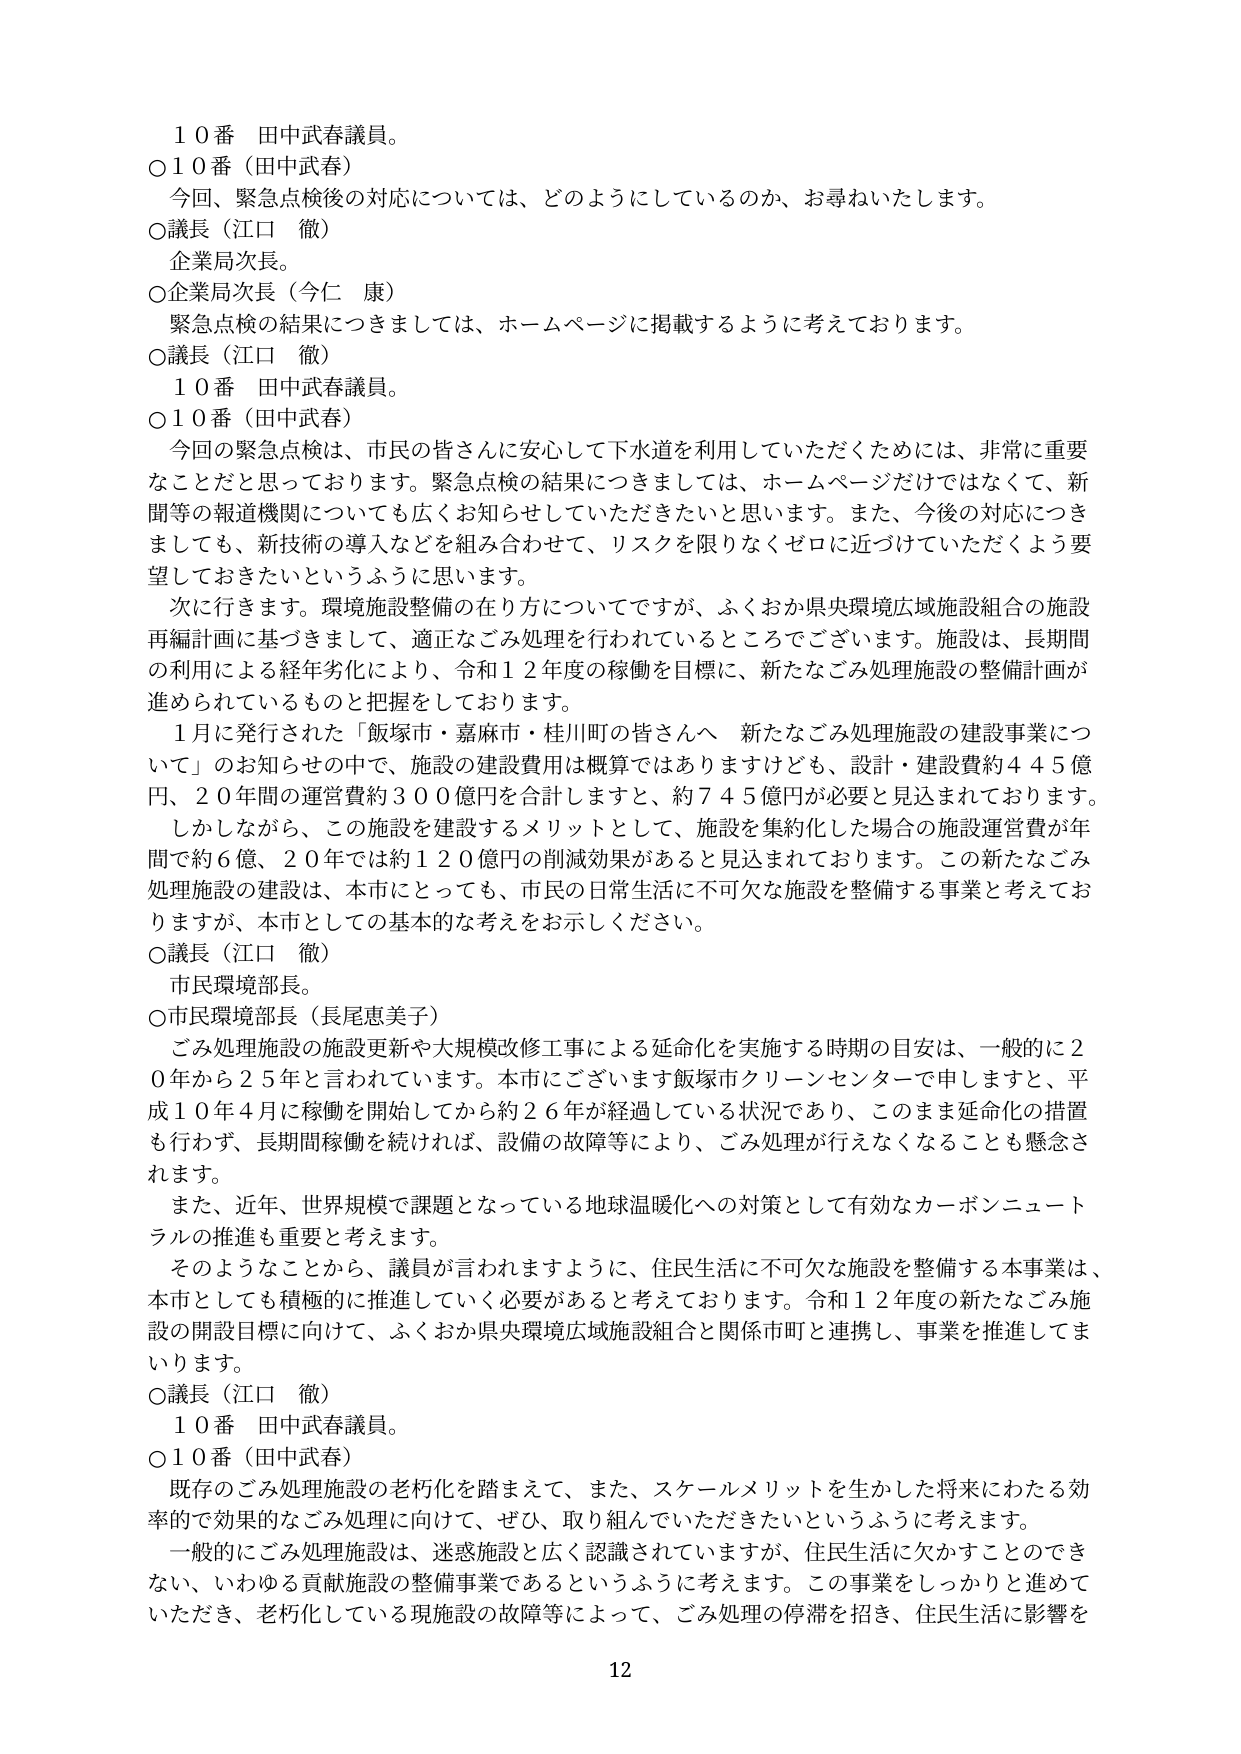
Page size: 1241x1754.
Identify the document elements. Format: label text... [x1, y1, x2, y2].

text １０番 田中武春議員。 [148, 370, 1092, 402]
text ○議長（江口 徹） [148, 937, 1092, 968]
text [148, 1535, 1092, 1629]
text 市民環境部長。 [148, 968, 1092, 999]
text ○市民環境部長（長尾恵美子） [148, 999, 1092, 1031]
text しかしながら、この施設を建設するメリットとして、施設を集約化した場合の施設運営費が年間で約６億、２０年では約１２０億円の削減効果があると見込まれております。この新たなごみ処理施設の建設は、本市にとっても、市民の日常生活に不可欠な施設を整備する事業と考えておりますが、本市としての基本的な考えをお示しください。 [148, 811, 1092, 937]
text ○１０番（田中武春） [148, 402, 1092, 433]
text 既存のごみ処理施設の老朽化を踏まえて、また、スケールメリットを生かした将来にわたる効率的で効果的なごみ処理に向けて、ぜひ、取り組んでいただきたいというふうに考えます。 [148, 1472, 1092, 1535]
text １月に発行された「飯塚市・嘉麻市・桂川町の皆さんへ 新たなごみ処理施設の建設事業について」のお知らせの中で、施設の建設費用は概算ではありますけども、設計・建設費約４４５億円、２０年間の運営費約３００億円を合計しますと、約７４５億円が必要と見込まれております。 [148, 716, 1092, 811]
text 今回の緊急点検は、市民の皆さんに安心して下水道を利用していただくためには、非常に重要なことだと思っております。緊急点検の結果につきましては、ホームページだけではなくて、新聞等の報道機関についても広くお知らせしていただきたいと思います。また、今後の対応につきましても、新技術の導入などを組み合わせて、リスクを限りなくゼロに近づけていただくよう要望しておきたいというふうに思います。 [148, 433, 1092, 591]
text また、近年、世界規模で課題となっている地球温暖化への対策として有効なカーボンニュートラルの推進も重要と考えます。 [148, 1188, 1092, 1251]
text 次に行きます。環境施設整備の在り方についてですが、ふくおか県央環境広域施設組合の施設再編計画に基づきまして、適正なごみ処理を行われているところでございます。施設は、長期間の利用による経年劣化により、令和１２年度の稼働を目標に、新たなごみ処理施設の整備計画が進められているものと把握をしております。 [148, 591, 1092, 716]
text １０番 田中武春議員。 [148, 1409, 1092, 1440]
text ○１０番（田中武春） [148, 1440, 1092, 1472]
text 今回、緊急点検後の対応については、どのようにしているのか、お尋ねいたします。 [148, 181, 1092, 213]
text ○議長（江口 徹） [148, 213, 1092, 244]
text 企業局次長。 [148, 244, 1092, 276]
text ○企業局次長（今仁 康） [148, 276, 1092, 307]
text ごみ処理施設の施設更新や大規模改修工事による延命化を実施する時期の目安は、一般的に２０年から２５年と言われています。本市にございます飯塚市クリーンセンターで申しますと、平成１０年４月に稼働を開始してから約２６年が経過している状況であり、このまま延命化の措置も行わず、長期間稼働を続ければ、設備の故障等により、ごみ処理が行えなくなることも懸念されます。 [148, 1031, 1092, 1188]
text ○議長（江口 徹） [148, 339, 1092, 370]
text そのようなことから、議員が言われますように、住民生活に不可欠な施設を整備する本事業は、本市としても積極的に推進していく必要があると考えております。令和１２年度の新たなごみ施設の開設目標に向けて、ふくおか県央環境広域施設組合と関係市町と連携し、事業を推進してまいります。 [148, 1251, 1092, 1377]
text １０番 田中武春議員。 [148, 118, 1092, 149]
text 緊急点検の結果につきましては、ホームページに掲載するように考えております。 [148, 307, 1092, 339]
text ○議長（江口 徹） [148, 1377, 1092, 1409]
text ○１０番（田中武春） [148, 149, 1092, 181]
